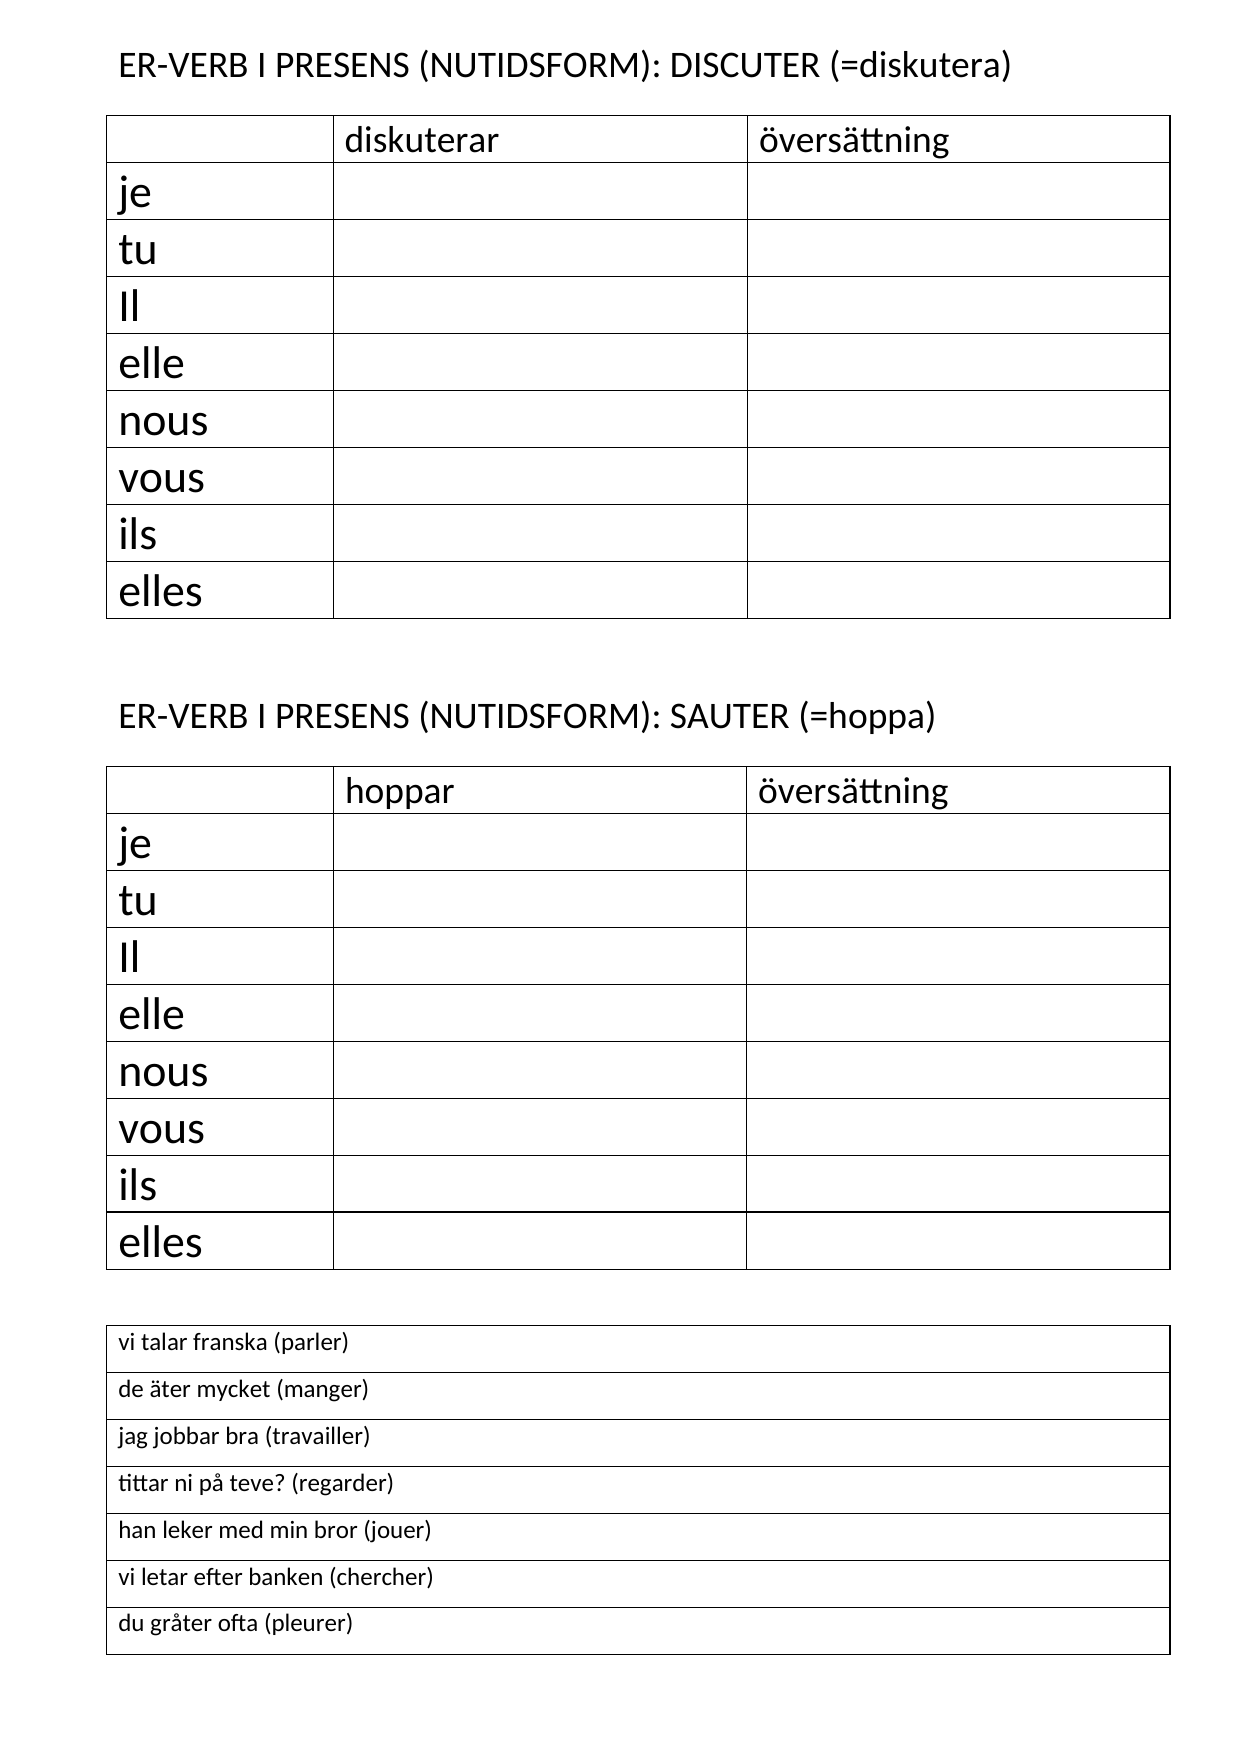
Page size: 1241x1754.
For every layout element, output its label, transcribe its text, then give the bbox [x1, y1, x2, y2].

table_cell [748, 220, 1169, 276]
table_cell [747, 1042, 1169, 1097]
table_cell [747, 985, 1169, 1041]
table_cell [639, 1608, 1169, 1653]
table_cell elle [107, 985, 333, 1041]
text ER-VERB I PRESENS (NUTIDSFORM): SAUTER (=hoppa) [118, 692, 1199, 738]
table_cell [747, 814, 1169, 869]
table_cell [639, 1514, 1169, 1560]
table_header hoppar [334, 767, 746, 813]
table_cell ils [107, 1156, 333, 1211]
table_cell [334, 277, 747, 333]
table_cell [748, 562, 1169, 618]
table_header [107, 116, 333, 162]
table_cell [747, 928, 1169, 983]
table_header [639, 1326, 1169, 1372]
table_header [107, 767, 333, 813]
table_cell [334, 985, 746, 1041]
table_cell [748, 163, 1169, 219]
table_cell [748, 334, 1169, 390]
table_header diskuterar [334, 116, 747, 162]
table_cell je [107, 163, 333, 219]
table_cell [747, 1156, 1169, 1211]
table_header översättning [748, 116, 1169, 162]
table_cell [334, 928, 746, 983]
table_header översättning [747, 767, 1169, 813]
table_cell nous [107, 1042, 333, 1097]
table_cell [334, 1156, 746, 1211]
table_cell [748, 505, 1169, 561]
table_cell [639, 1420, 1169, 1466]
text ER-VERB I PRESENS (NUTIDSFORM): DISCUTER (=diskutera) [118, 41, 1199, 87]
table_cell [747, 1099, 1169, 1154]
table_cell han leker med min bror (jouer) [107, 1514, 638, 1560]
table_cell vous [107, 448, 333, 504]
table_cell [334, 562, 747, 618]
table_cell [639, 1373, 1169, 1419]
table_cell je [107, 814, 333, 869]
table_cell Il [107, 928, 333, 983]
table_cell [334, 1213, 746, 1268]
table_cell tittar ni på teve? (regarder) [107, 1467, 638, 1513]
table_cell [334, 391, 747, 447]
table_cell [748, 277, 1169, 333]
table_cell du gråter ofta (pleurer) [107, 1608, 638, 1653]
table_cell [334, 871, 746, 927]
table_cell [639, 1561, 1169, 1607]
table_cell [334, 1042, 746, 1097]
table_cell Il [107, 277, 333, 333]
table_cell elle [107, 334, 333, 390]
table_cell vous [107, 1099, 333, 1154]
table_cell de äter mycket (manger) [107, 1373, 638, 1419]
table_cell [334, 220, 747, 276]
table_cell [334, 448, 747, 504]
table_cell [334, 814, 746, 869]
table_cell [334, 1099, 746, 1154]
table_cell elles [107, 1213, 333, 1268]
table_cell [747, 1213, 1169, 1268]
table_cell elles [107, 562, 333, 618]
table_cell [748, 391, 1169, 447]
table_cell [747, 871, 1169, 927]
table_cell tu [107, 871, 333, 927]
table_cell [639, 1467, 1169, 1513]
table_cell ils [107, 505, 333, 561]
table_cell nous [107, 391, 333, 447]
table_header vi talar franska (parler) [107, 1326, 638, 1372]
table_cell [334, 163, 747, 219]
table_cell [334, 334, 747, 390]
table_cell [748, 448, 1169, 504]
table_cell [334, 505, 747, 561]
table_cell vi letar efter banken (chercher) [107, 1561, 638, 1607]
table_cell tu [107, 220, 333, 276]
table_cell jag jobbar bra (travailler) [107, 1420, 638, 1466]
